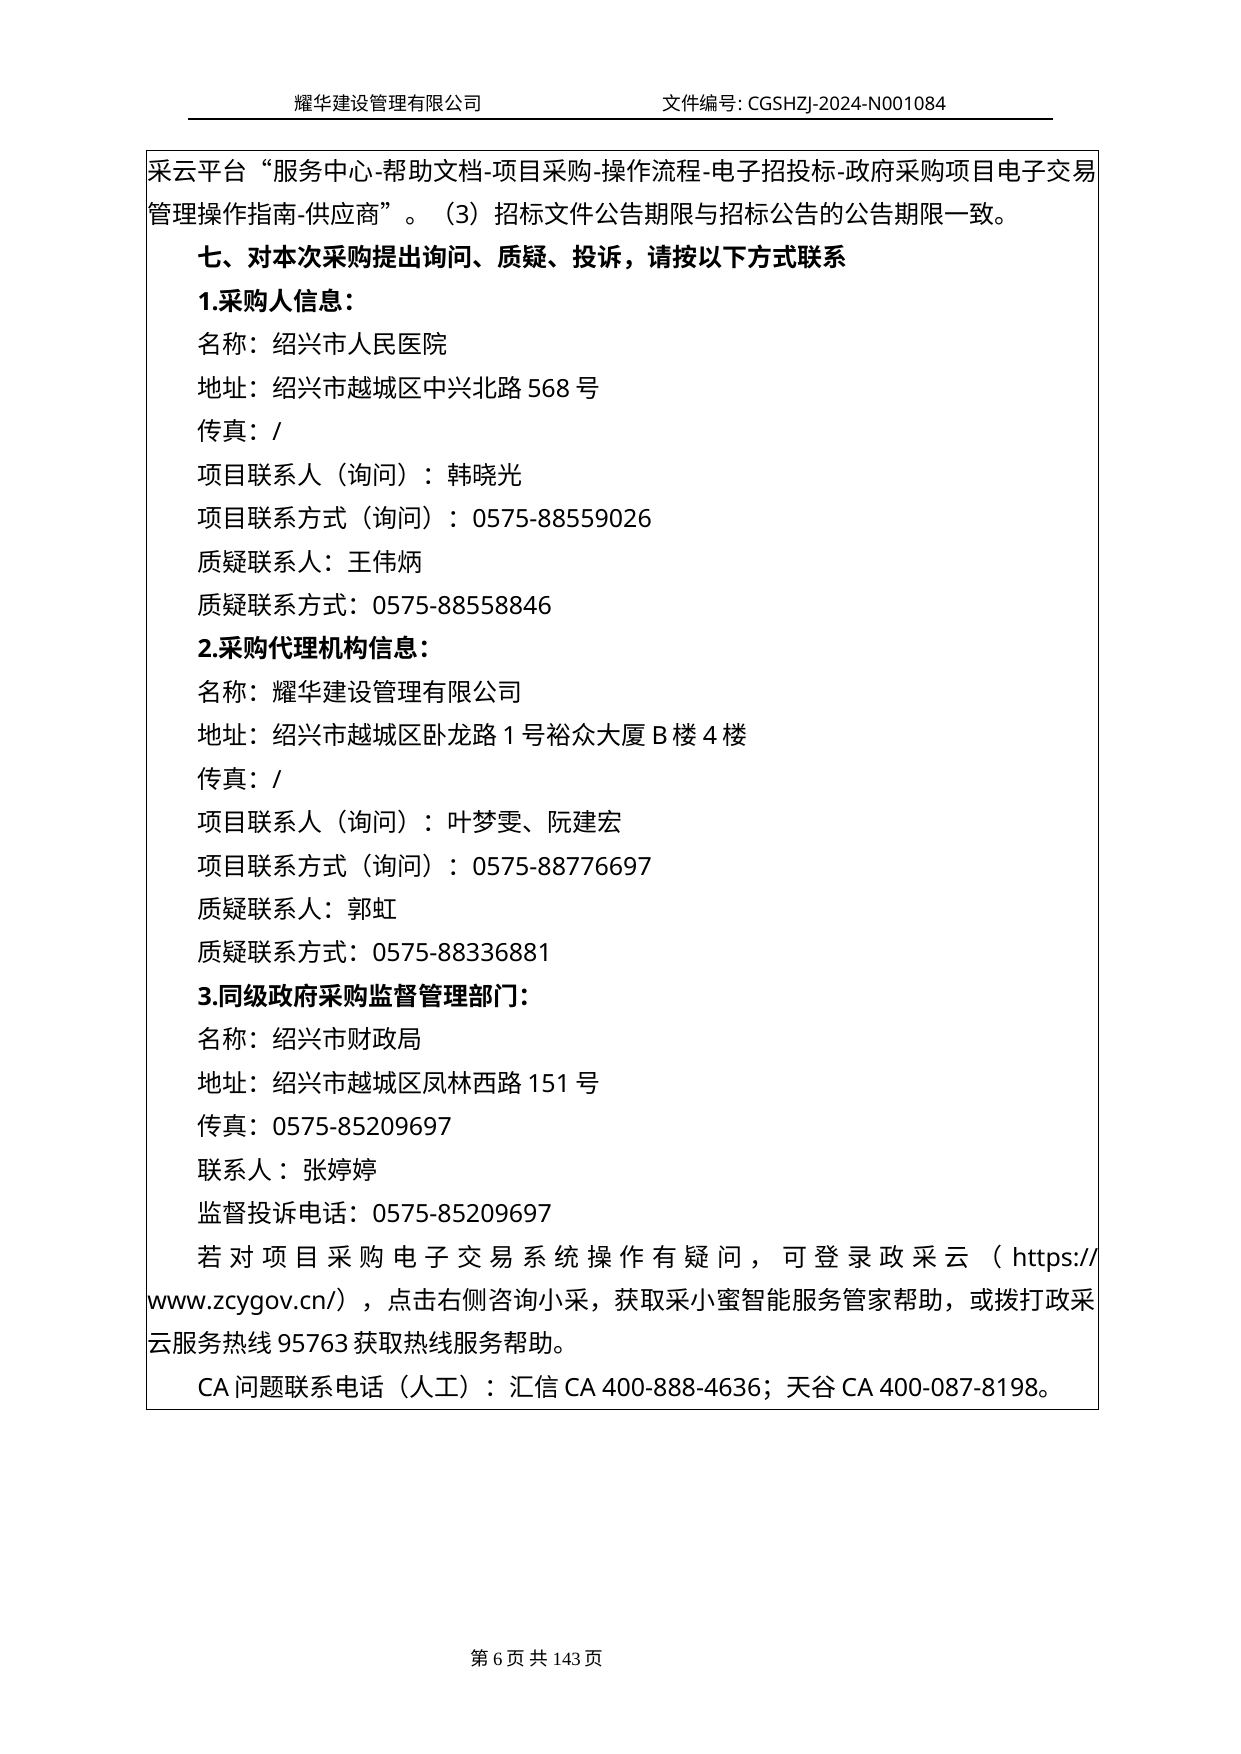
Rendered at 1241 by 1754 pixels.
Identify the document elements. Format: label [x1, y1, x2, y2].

table_header [147, 151, 1098, 1409]
